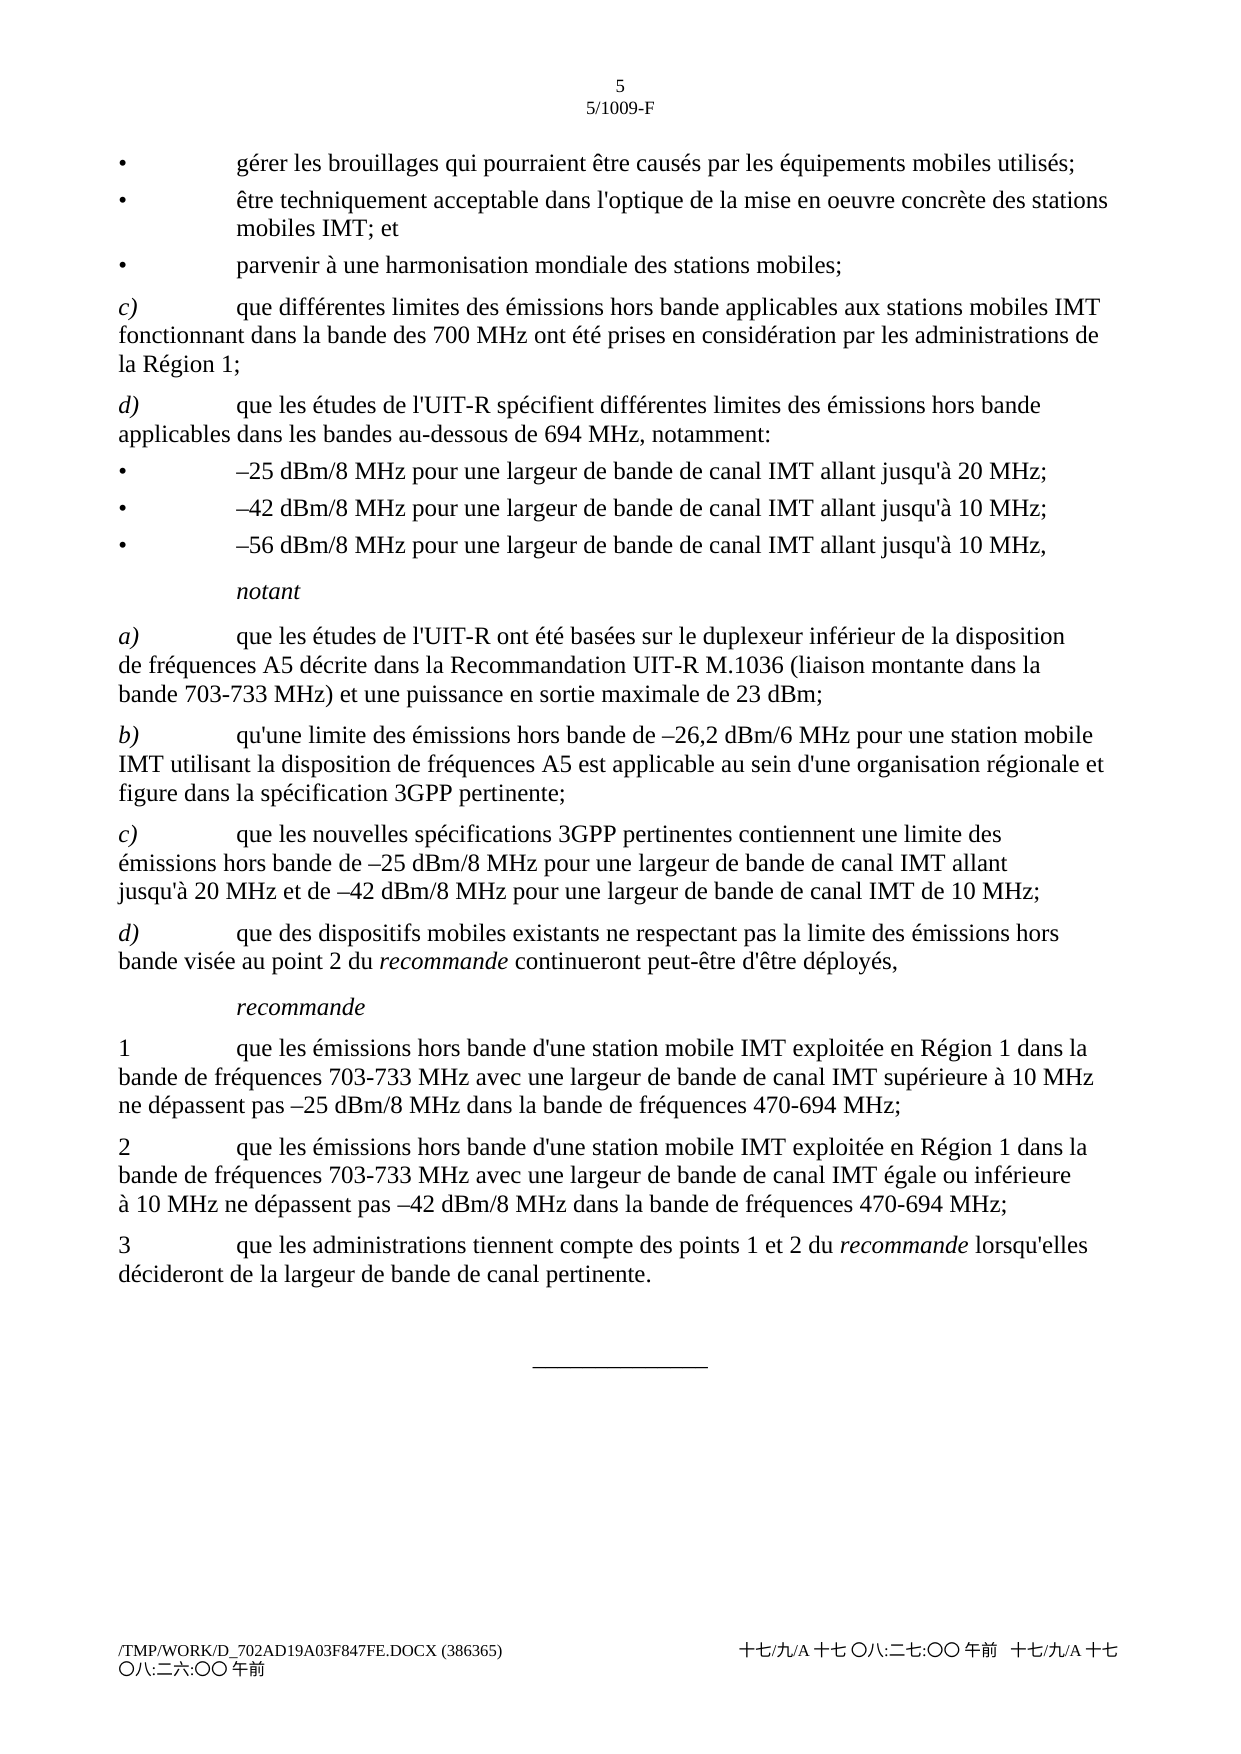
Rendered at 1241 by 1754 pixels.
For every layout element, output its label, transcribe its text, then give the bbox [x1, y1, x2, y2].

text b) qu'une limite des émissions hors bande de –26,2 dBm/6 MHz pour une station mobile IMT utilisant la disposition de fréquences A5 est applicable au sein d'une organisation régionale et figure dans la spécification 3GPP pertinente; [118, 720, 1122, 806]
text • gérer les brouillages qui pourraient être causés par les équipements mobiles utilisés; [118, 148, 1122, 176]
text notant [236, 576, 1122, 605]
text 2 que les émissions hors bande d'une station mobile IMT exploitée en Région 1 dans la bande de fréquences 703-733 MHz avec une largeur de bande de canal IMT égale ou inférieure à 10 MHz ne dépassent pas –42 dBm/8 MHz dans la bande de fréquences 470-694 MHz; [118, 1132, 1122, 1218]
text ______________ [118, 1342, 1122, 1371]
text 1 que les émissions hors bande d'une station mobile IMT exploitée en Région 1 dans la bande de fréquences 703-733 MHz avec une largeur de bande de canal IMT supérieure à 10 MHz ne dépassent pas –25 dBm/8 MHz dans la bande de fréquences 470-694 MHz; [118, 1033, 1122, 1119]
text • –42 dBm/8 MHz pour une largeur de bande de canal IMT allant jusqu'à 10 MHz; [118, 493, 1122, 522]
text recommande [236, 992, 1122, 1021]
text • être techniquement acceptable dans l'optique de la mise en oeuvre concrète des stations mobiles IMT; et [118, 185, 1122, 242]
text a) que les études de l'UIT-R ont été basées sur le duplexeur inférieur de la disposition de fréquences A5 décrite dans la Recommandation UIT-R M.1036 (liaison montante dans la bande 703-733 MHz) et une puissance en sortie maximale de 23 dBm; [118, 621, 1122, 708]
text 3 que les administrations tiennent compte des points 1 et 2 du recommande lorsqu'elles décideront de la largeur de bande de canal pertinente. [118, 1231, 1122, 1288]
text d) que les études de l'UIT-R spécifient différentes limites des émissions hors bande applicables dans les bandes au-dessous de 694 MHz, notamment: [118, 391, 1122, 448]
text • –56 dBm/8 MHz pour une largeur de bande de canal IMT allant jusqu'à 10 MHz, [118, 531, 1122, 559]
text c) que les nouvelles spécifications 3GPP pertinentes contiennent une limite des émissions hors bande de –25 dBm/8 MHz pour une largeur de bande de canal IMT allant jusqu'à 20 MHz et de –42 dBm/8 MHz pour une largeur de bande de canal IMT de 10 MHz; [118, 819, 1122, 905]
text • –25 dBm/8 MHz pour une largeur de bande de canal IMT allant jusqu'à 20 MHz; [118, 456, 1122, 485]
text • parvenir à une harmonisation mondiale des stations mobiles; [118, 251, 1122, 279]
text d) que des dispositifs mobiles existants ne respectant pas la limite des émissions hors bande visée au point 2 du recommande continueront peut-être d'être déployés, [118, 918, 1122, 975]
text c) que différentes limites des émissions hors bande applicables aux stations mobiles IMT fonctionnant dans la bande des 700 MHz ont été prises en considération par les administrations de la Région 1; [118, 292, 1122, 378]
